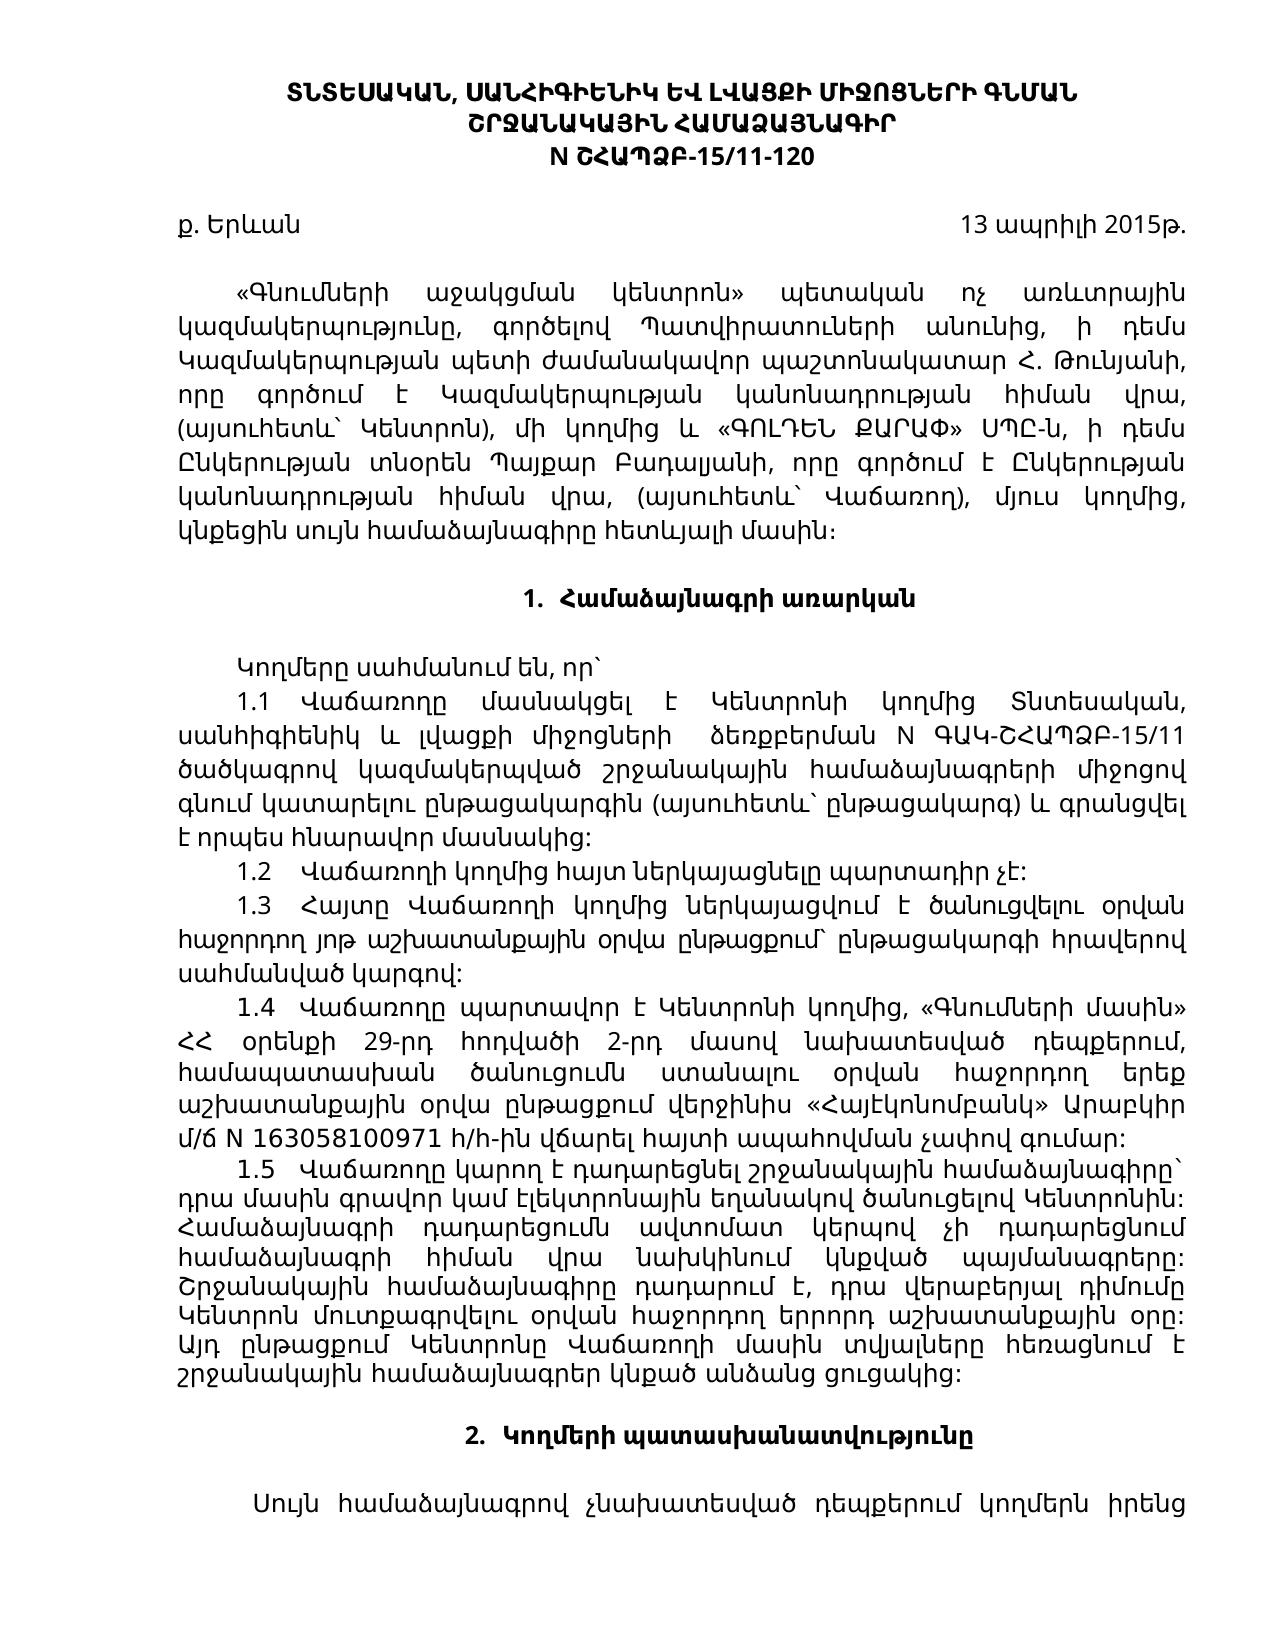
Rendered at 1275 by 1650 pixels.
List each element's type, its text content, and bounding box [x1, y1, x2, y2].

text N ՇՀԱՊՁԲ-15/11-120 [177, 138, 1186, 172]
text ՏՆՏԵՍԱԿԱՆ, ՍԱՆՀԻԳԻԵՆԻԿ ԵՎ ԼՎԱՑՔԻ ՄԻՋՈՑՆԵՐԻ ԳՆՄԱՆ [177, 75, 1186, 109]
list Վաճառողը մասնակցել է Կենտրոնի կողմից Տնտեսական, սանհիգիենիկ և լվացքի միջոցների ձեռքբերման N ԳԱԿ-ՇՀԱՊՁԲ-15/11 ծածկագրով կազմակերպված շրջանակային համաձայնագրերի միջոցով գնում կատարելու ընթացակարգին (այսուհետև` ընթացակարգ) և գրանցվել է որպես հնարավոր մասնակից: [177, 683, 1186, 853]
list Հայտը Վաճառողի կողմից ներկայացվում է ծանուցվելու օրվան հաջորդող յոթ աշխատանքային օրվա ընթացքում` ընթացակարգի հրավերով սահմանված կարգով: [177, 888, 1186, 990]
list Վաճառողի կողմից հայտ ներկայացնելը պարտադիր չէ: [177, 853, 1186, 888]
text «Գնումների աջակցման կենտրոն» պետական ոչ առևտրային կազմակերպությունը, գործելով Պատվիրատուների անունից, ի դեմս Կազմակերպության պետի ժամանակավոր պաշտոնակատար Հ. Թունյանի, որը գործում է Կազմակերպության կանոնադրության հիման վրա, (այսուհետև՝ Կենտրոն), մի կողմից և «ԳՈԼԴԵՆ ՔԱՐԱՓ» ՍՊԸ-ն, ի դեմս Ընկերության տնօրեն Պայքար Բադալյանի, որը գործում է Ընկերության կանոնադրության հիման վրա, (այսուհետև՝ Վաճառող), մյուս կողմից, կնքեցին սույն համաձայնագիրը հետևյալի մասին։ [177, 274, 1186, 547]
list Վաճառողը պարտավոր է Կենտրոնի կողմից, «Գնումների մասին» ՀՀ օրենքի 29-րդ հոդվածի 2-րդ մասով նախատեսված դեպքերում, համապատասխան ծանուցումն ստանալու օրվան հաջորդող երեք աշխատանքային օրվա ընթացքում վերջինիս «Հայէկոնոմբանկ» Արաբկիր մ/ճ N 163058100971 հ/հ-ին վճարել հայտի ապահովման չափով գումար: [177, 990, 1186, 1155]
list Համաձայնագրի առարկան [252, 581, 1186, 615]
text Կողմերը սահմանում են, որ` [177, 649, 1186, 683]
table_header ք. Երևան [166, 206, 640, 240]
table_header 13 ապրիլի 2015թ. [640, 206, 1198, 240]
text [177, 1486, 1186, 1520]
text ՇՐՋԱՆԱԿԱՅԻՆ ՀԱՄԱՁԱՅՆԱԳԻՐ [177, 109, 1186, 138]
list Կողմերի պատասխանատվությունը [252, 1418, 1186, 1452]
list Վաճառողը կարող է դադարեցնել շրջանակային համաձայնագիրը` դրա մասին գրավոր կամ էլեկտրոնային եղանակով ծանուցելով Կենտրոնին: Համաձայնագրի դադարեցումն ավտոմատ կերպով չի դադարեցնում համաձայնագրի հիման վրա նախկինում կնքված պայմանագրերը: Շրջանակային համաձայնագիրը դադարում է, դրա վերաբերյալ դիմումը Կենտրոն մուտքագրվելու օրվան հաջորդող երրորդ աշխատանքային օրը: Այդ ընթացքում Կենտրոնը Վաճառողի մասին տվյալները հեռացնում է շրջանակային համաձայնագրեր կնքած անձանց ցուցակից: [177, 1155, 1186, 1388]
